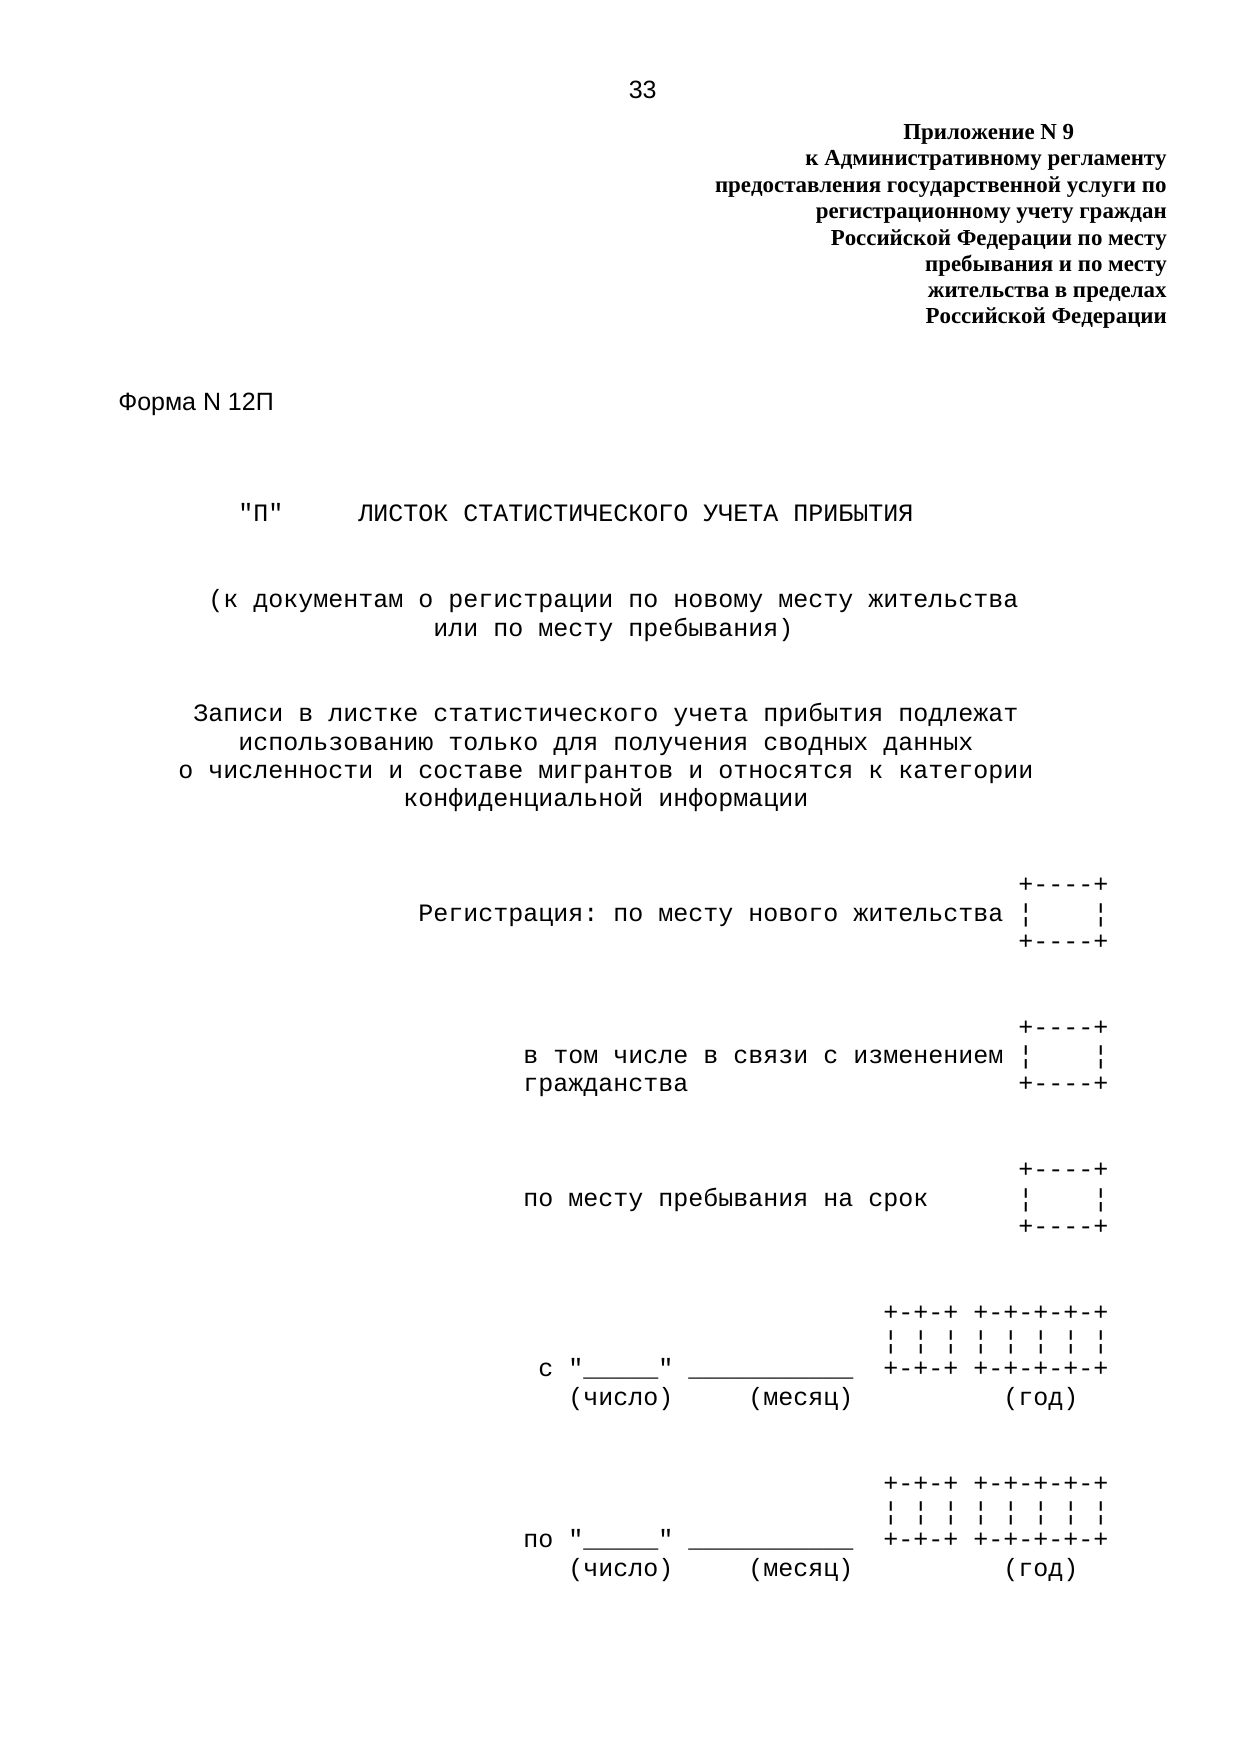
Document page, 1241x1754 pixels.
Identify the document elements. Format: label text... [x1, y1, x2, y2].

text +-+-+ +-+-+-+-+ [118, 1470, 1167, 1498]
text использованию только для получения сводных данных [118, 729, 1167, 758]
text к Административному регламенту [118, 144, 1167, 171]
text +----+ [118, 872, 1167, 900]
text гражданства +----+ [118, 1071, 1167, 1099]
text о численности и составе мигрантов и относятся к категории [118, 758, 1167, 786]
text регистрационному учету граждан [118, 197, 1167, 223]
text Российской Федерации по месту [118, 223, 1167, 250]
text (число) (месяц) (год) [118, 1555, 1167, 1583]
text жительства в пределах [118, 276, 1167, 303]
text +----+ [118, 928, 1167, 957]
text +----+ [118, 1157, 1167, 1185]
text или по месту пребывания) [118, 615, 1167, 643]
text ¦ ¦ ¦ ¦ ¦ ¦ ¦ ¦ [118, 1328, 1167, 1356]
text с "_____" ___________ +-+-+ +-+-+-+-+ [118, 1356, 1167, 1384]
text Форма N 12П [118, 386, 1167, 415]
text пребывания и по месту [118, 250, 1167, 276]
text +-+-+ +-+-+-+-+ [118, 1299, 1167, 1328]
text Записи в листке статистического учета прибытия подлежат [118, 701, 1167, 729]
text (к документам о регистрации по новому месту жительства [118, 587, 1167, 615]
text Российской Федерации [118, 303, 1167, 329]
text Регистрация: по месту нового жительства ¦ ¦ [118, 900, 1167, 928]
text "П" ЛИСТОК СТАТИСТИЧЕСКОГО УЧЕТА ПРИБЫТИЯ [118, 501, 1167, 529]
text предоставления государственной услуги по [118, 171, 1167, 197]
text Приложение N 9 [118, 118, 1167, 144]
text ¦ ¦ ¦ ¦ ¦ ¦ ¦ ¦ [118, 1498, 1167, 1527]
text +----+ [118, 1014, 1167, 1043]
text по "_____" ___________ +-+-+ +-+-+-+-+ [118, 1527, 1167, 1555]
text по месту пребывания на срок ¦ ¦ [118, 1185, 1167, 1213]
text (число) (месяц) (год) [118, 1384, 1167, 1413]
text в том числе в связи с изменением ¦ ¦ [118, 1043, 1167, 1071]
text конфиденциальной информации [118, 786, 1167, 814]
text +----+ [118, 1213, 1167, 1242]
